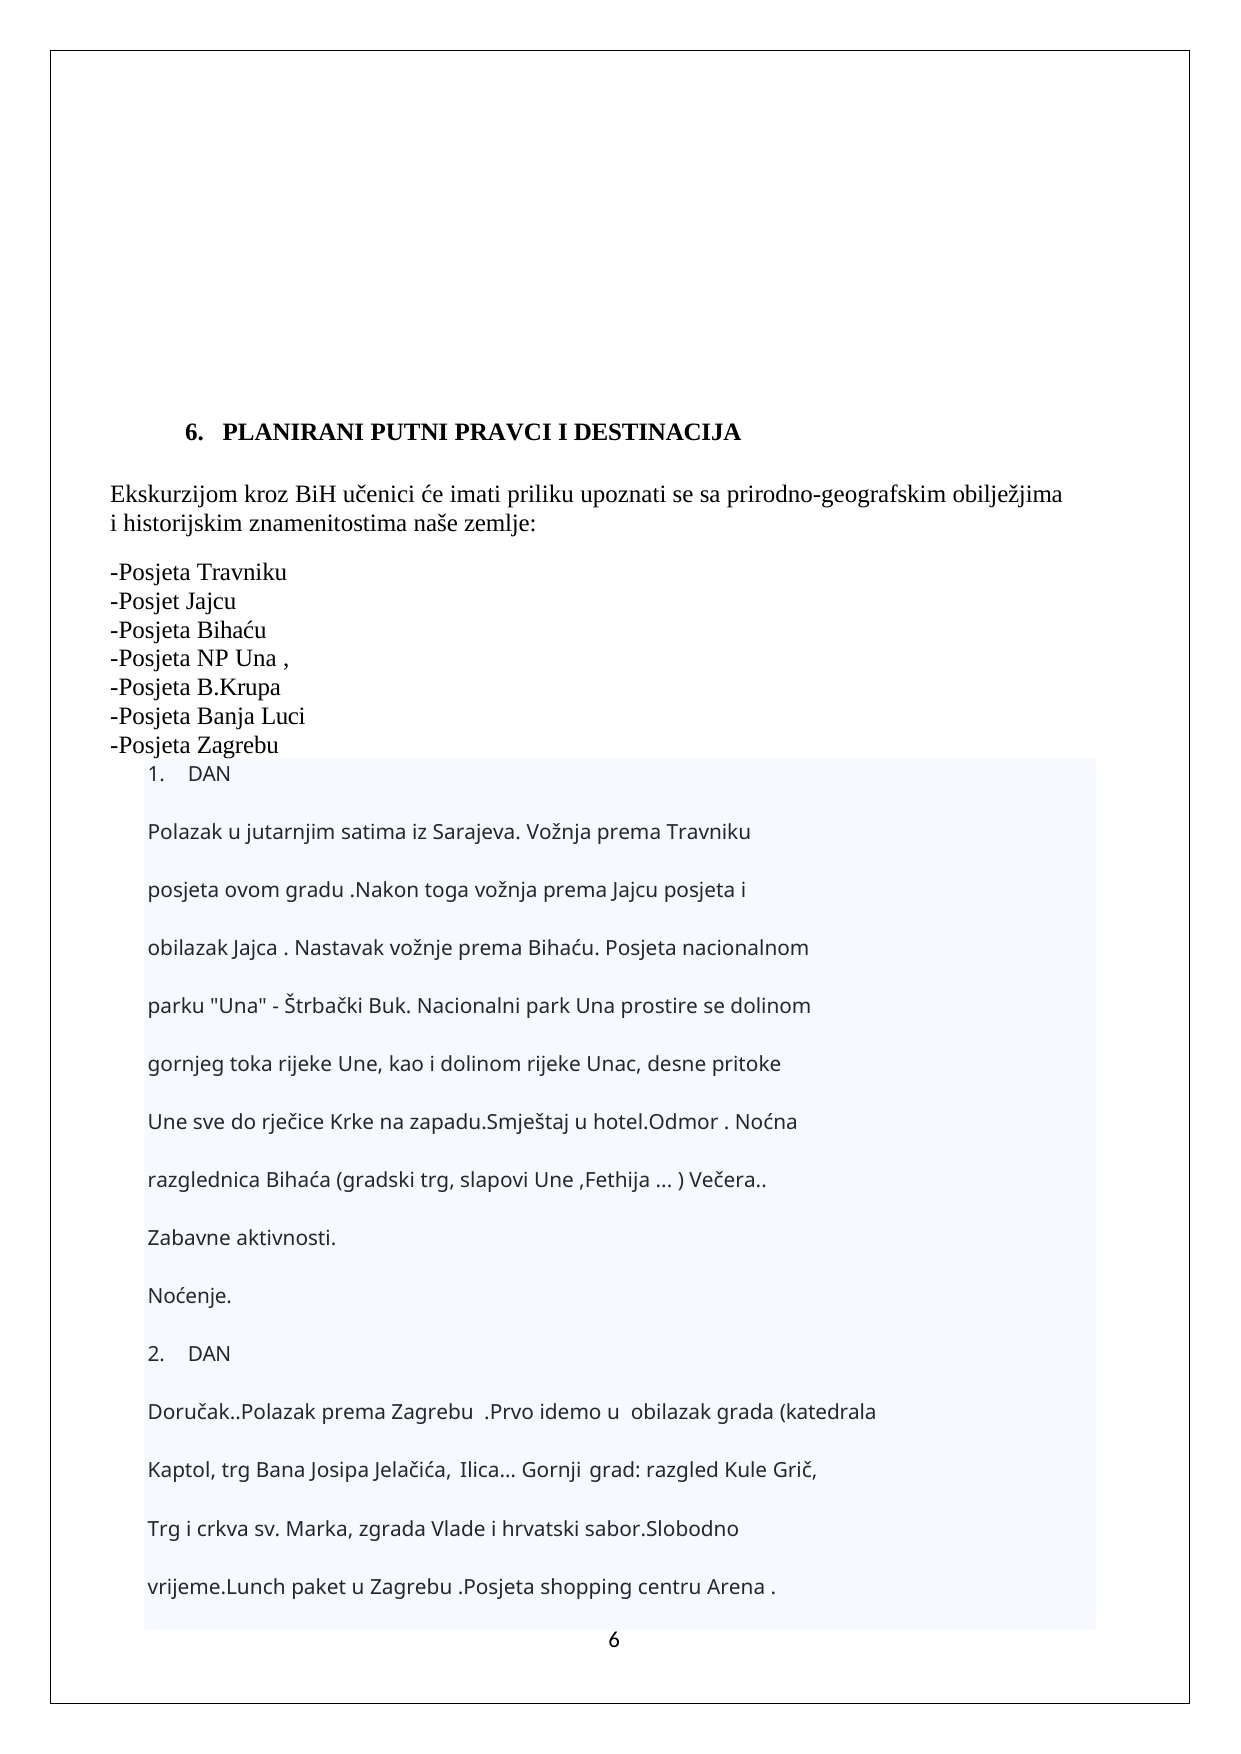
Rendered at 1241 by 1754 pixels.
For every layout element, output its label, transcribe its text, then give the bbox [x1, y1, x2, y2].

text -Posjeta Bihaću [110, 615, 1107, 644]
subtitle PLANIRANI PUTNI PRAVCI I DESTINACIJA [185, 417, 1107, 446]
text i historijskim znamenitostima naše zemlje: [110, 508, 1107, 537]
text -Posjeta Banja Luci [110, 702, 1107, 730]
text -Posjeta NP Una , [110, 644, 1107, 672]
text -Posjeta B.Krupa [110, 672, 1107, 701]
text -Posjet Jajcu [110, 587, 1107, 615]
text -Posjeta Travniku [110, 558, 1107, 587]
list -Posjeta Zagrebu [110, 730, 1107, 759]
text Ekskurzijom kroz BiH učenici će imati priliku upoznati se sa prirodno-geografskim obilježjima [110, 479, 1107, 508]
